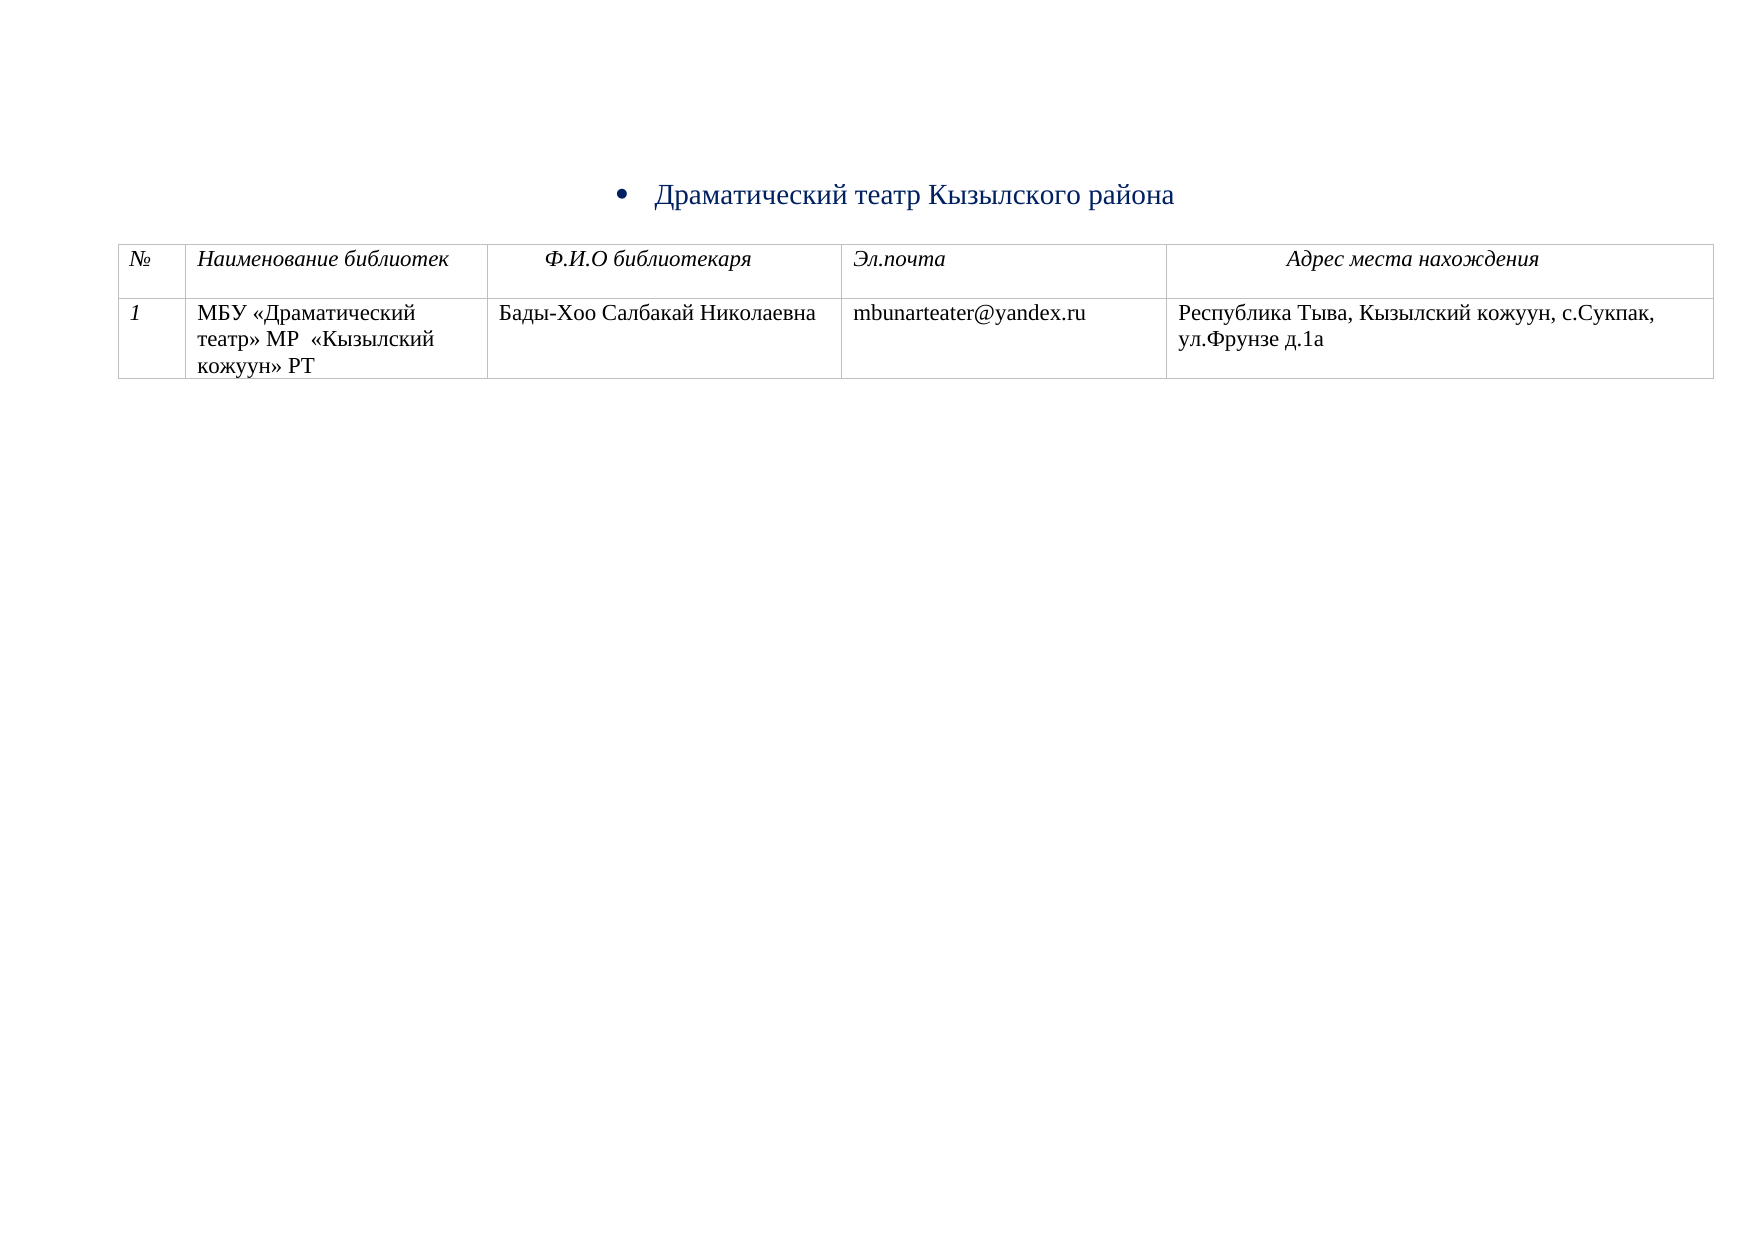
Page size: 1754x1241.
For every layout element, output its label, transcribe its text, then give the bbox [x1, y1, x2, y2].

table_header Эл.почта [842, 245, 1166, 298]
table_header Ф.И.О библиотекаря [488, 245, 841, 298]
table_cell mbunarteater@yandex.ru [842, 299, 1166, 378]
table_cell Бады-Хоо Салбакай Николаевна [488, 299, 841, 378]
table_header Адрес места нахождения [1167, 245, 1713, 298]
table_cell 1 [119, 299, 185, 378]
table_header № [119, 245, 185, 298]
table_header Наименование библиотек [186, 245, 487, 298]
table_cell Республика Тыва, Кызылский кожуун, с.Сукпак, ул.Фрунзе д.1а [1167, 299, 1713, 378]
list Драматический театр Кызылского района [156, 177, 1636, 211]
table_cell МБУ «Драматический театр» МР «Кызылский кожуун» РТ [186, 299, 487, 378]
